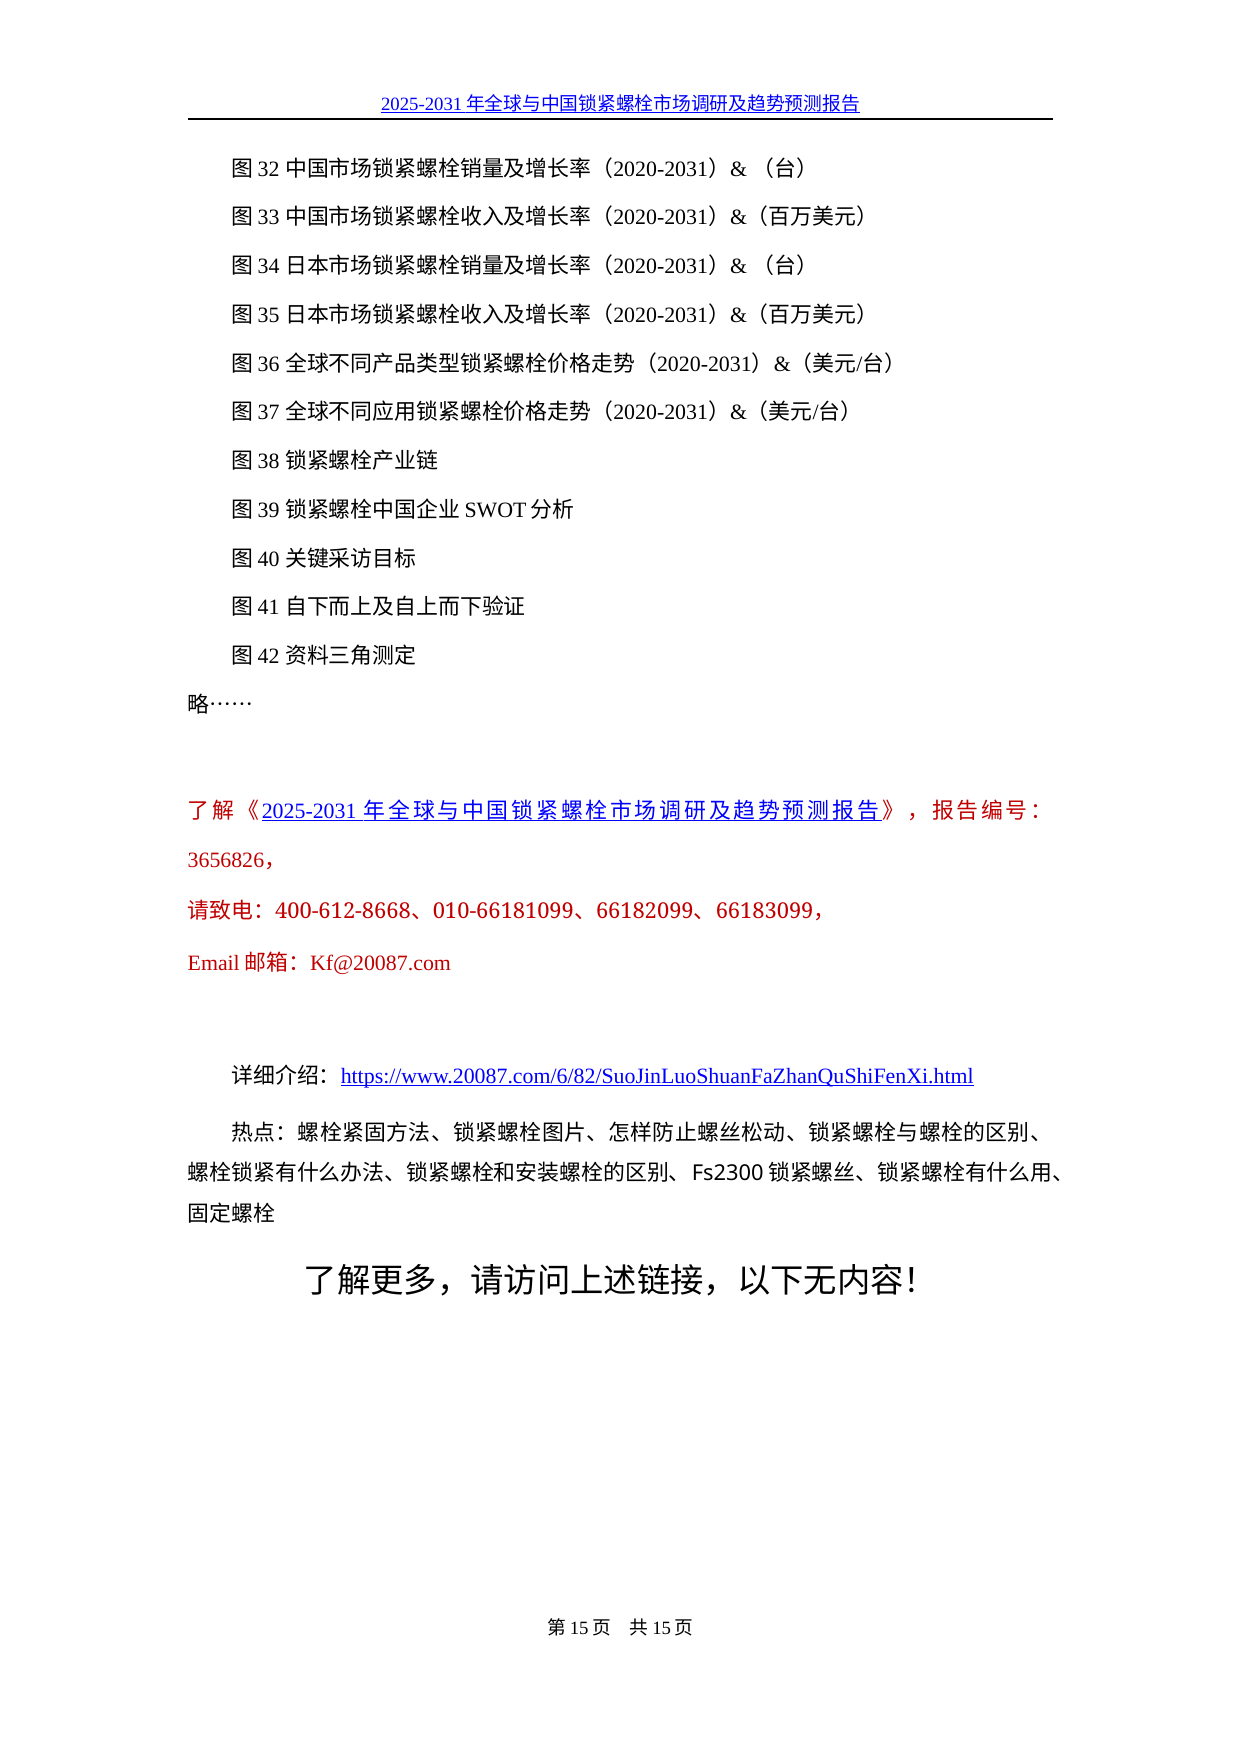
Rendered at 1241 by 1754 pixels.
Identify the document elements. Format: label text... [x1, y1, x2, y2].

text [187, 150, 1053, 719]
text Email邮箱：Kf@20087.com [187, 945, 1053, 977]
text 请致电：400-612-8668、010-66181099、66182099、66183099， [187, 893, 1053, 926]
text 热点：螺栓紧固方法、锁紧螺栓图片、怎样防止螺丝松动、锁紧螺栓与螺栓的区别、螺栓锁紧有什么办法、锁紧螺栓和安装螺栓的区别、Fs2300锁紧螺丝、锁紧螺栓有什么用、固定螺栓 [187, 1114, 1053, 1228]
title 了解更多，请访问上述链接，以下无内容！ [187, 1246, 1053, 1311]
text 详细介绍：https://www.20087.com/6/82/SuoJinLuoShuanFaZhanQuShiFenXi.html [187, 1058, 1053, 1090]
text 了解《2025-2031年全球与中国锁紧螺栓市场调研及趋势预测报告》，报告编号：3656826， [187, 793, 1053, 874]
